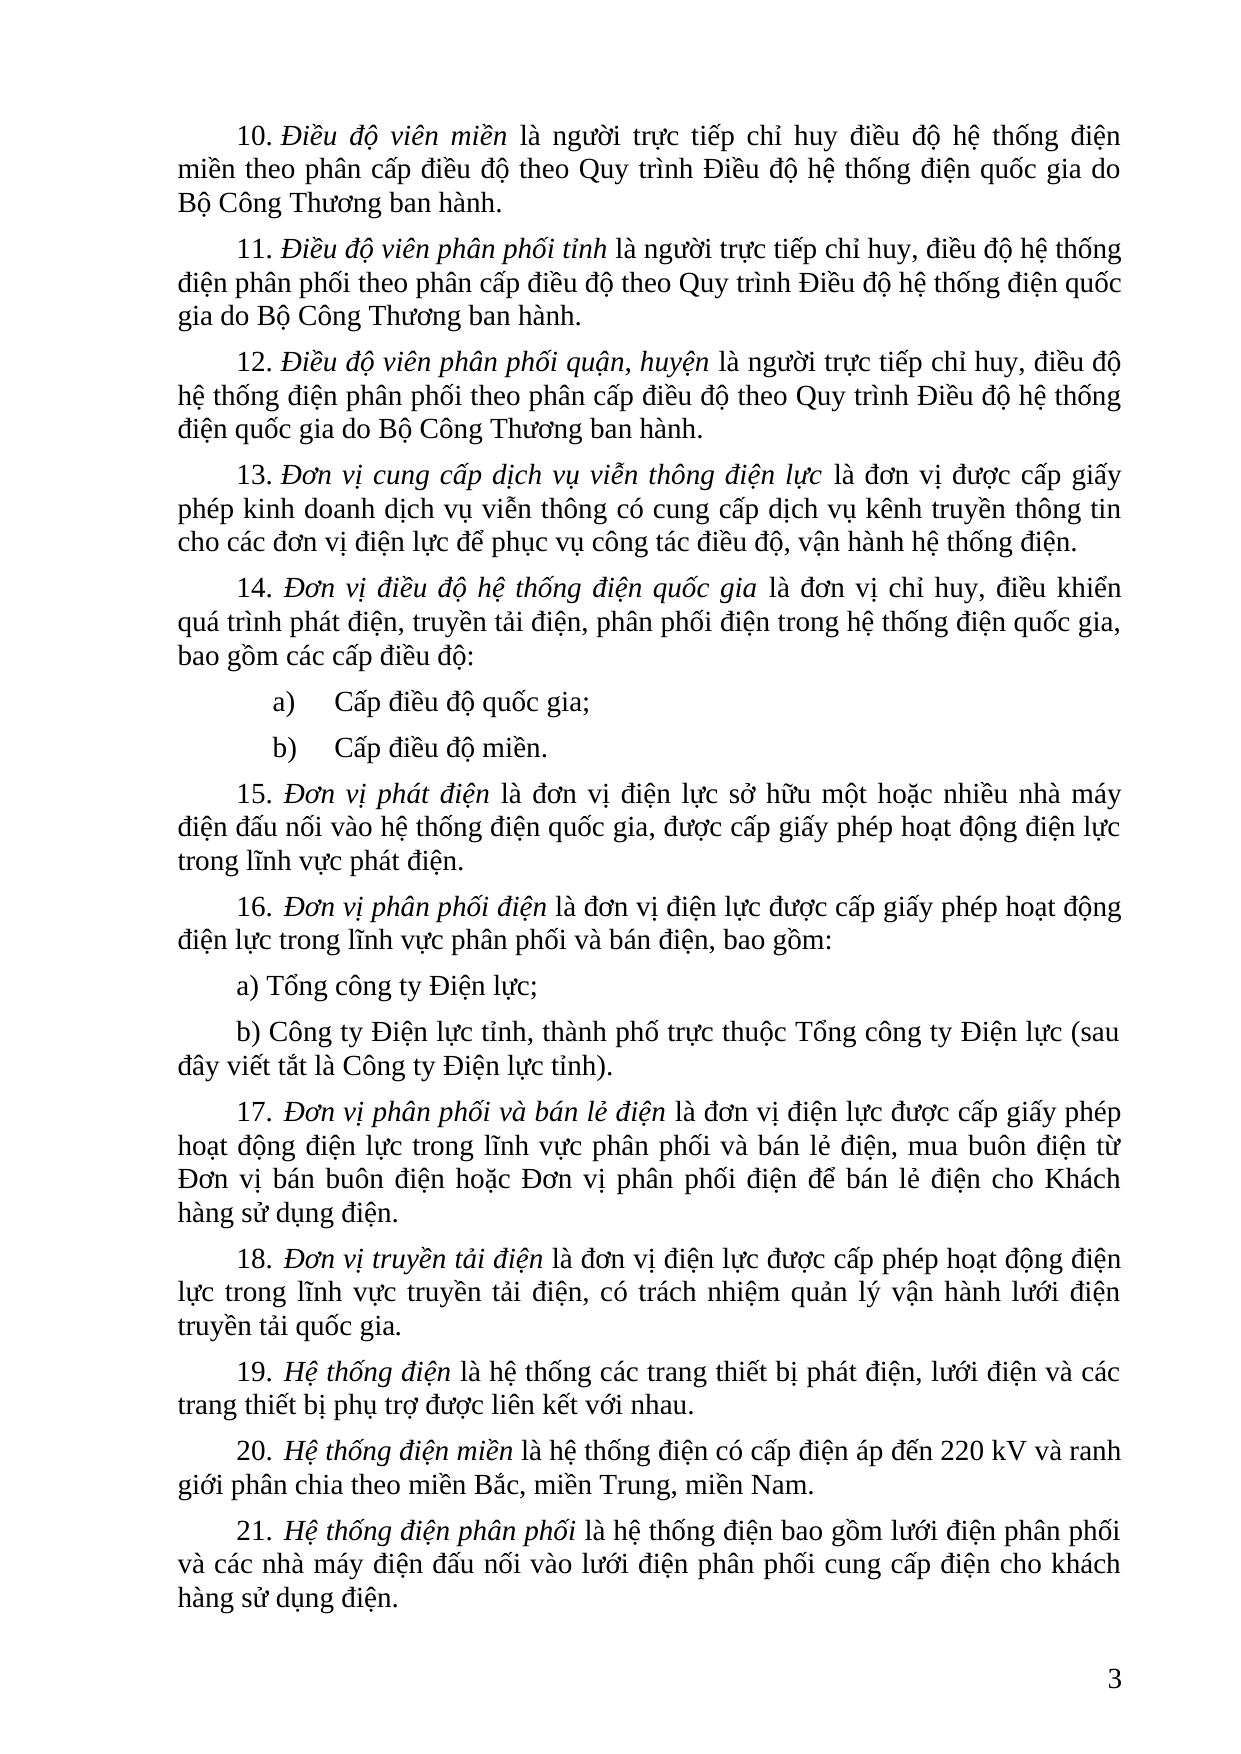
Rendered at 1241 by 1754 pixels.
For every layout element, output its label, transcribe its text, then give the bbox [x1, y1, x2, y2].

list Hệ thống điện phân phối là hệ thống điện bao gồm lưới điện phân phối và các nhà máy điện đấu nối vào lưới điện phân phối cung cấp điện cho khách hàng sử dụng điện. [177, 1513, 1122, 1614]
text a) Tổng công ty Điện lực; [236, 968, 1122, 1002]
list Cấp điều độ miền. [252, 730, 1122, 763]
list Hệ thống điện là hệ thống các trang thiết bị phát điện, lưới điện và các trang thiết bị phụ trợ được liên kết với nhau. [177, 1354, 1122, 1421]
list Đơn vị phân phối điện là đơn vị điện lực được cấp giấy phép hoạt động điện lực trong lĩnh vực phân phối và bán điện, bao gồm: [177, 889, 1122, 956]
list Cấp điều độ quốc gia; [252, 684, 1122, 717]
list Hệ thống điện miền là hệ thống điện có cấp điện áp đến 220 kV và ranh giới phân chia theo miền Bắc, miền Trung, miền Nam. [177, 1433, 1122, 1501]
list Điều độ viên phân phối quận, huyện là người trực tiếp chỉ huy, điều độ hệ thống điện phân phối theo phân cấp điều độ theo Quy trình Điều độ hệ thống điện quốc gia do Bộ Công Thương ban hành. [177, 344, 1122, 445]
list Điều độ viên phân phối tỉnh là người trực tiếp chỉ huy, điều độ hệ thống điện phân phối theo phân cấp điều độ theo Quy trình Điều độ hệ thống điện quốc gia do Bộ Công Thương ban hành. [177, 231, 1122, 332]
text b) Công ty Điện lực tỉnh, thành phố trực thuộc Tổng công ty Điện lực (sau đây viết tắt là Công ty Điện lực tỉnh). [177, 1014, 1122, 1082]
list Đơn vị phát điện là đơn vị điện lực sở hữu một hoặc nhiều nhà máy điện đấu nối vào hệ thống điện quốc gia, được cấp giấy phép hoạt động điện lực trong lĩnh vực phát điện. [177, 776, 1122, 876]
list Đơn vị truyền tải điện là đơn vị điện lực được cấp phép hoạt động điện lực trong lĩnh vực truyền tải điện, có trách nhiệm quản lý vận hành lưới điện truyền tải quốc gia. [177, 1241, 1122, 1341]
list Đơn vị phân phối và bán lẻ điện là đơn vị điện lực được cấp giấy phép hoạt động điện lực trong lĩnh vực phân phối và bán lẻ điện, mua buôn điện từ Đơn vị bán buôn điện hoặc Đơn vị phân phối điện để bán lẻ điện cho Khách hàng sử dụng điện. [177, 1094, 1122, 1228]
list Đơn vị cung cấp dịch vụ viễn thông điện lực là đơn vị được cấp giấy phép kinh doanh dịch vụ viễn thông có cung cấp dịch vụ kênh truyền thông tin cho các đơn vị điện lực để phục vụ công tác điều độ, vận hành hệ thống điện. [177, 457, 1122, 558]
list Đơn vị điều độ hệ thống điện quốc gia là đơn vị chỉ huy, điều khiển quá trình phát điện, truyền tải điện, phân phối điện trong hệ thống điện quốc gia, bao gồm các cấp điều độ: [177, 571, 1122, 671]
list Điều độ viên miền là người trực tiếp chỉ huy điều độ hệ thống điện miền theo phân cấp điều độ theo Quy trình Điều độ hệ thống điện quốc gia do Bộ Công Thương ban hành. [177, 118, 1122, 219]
